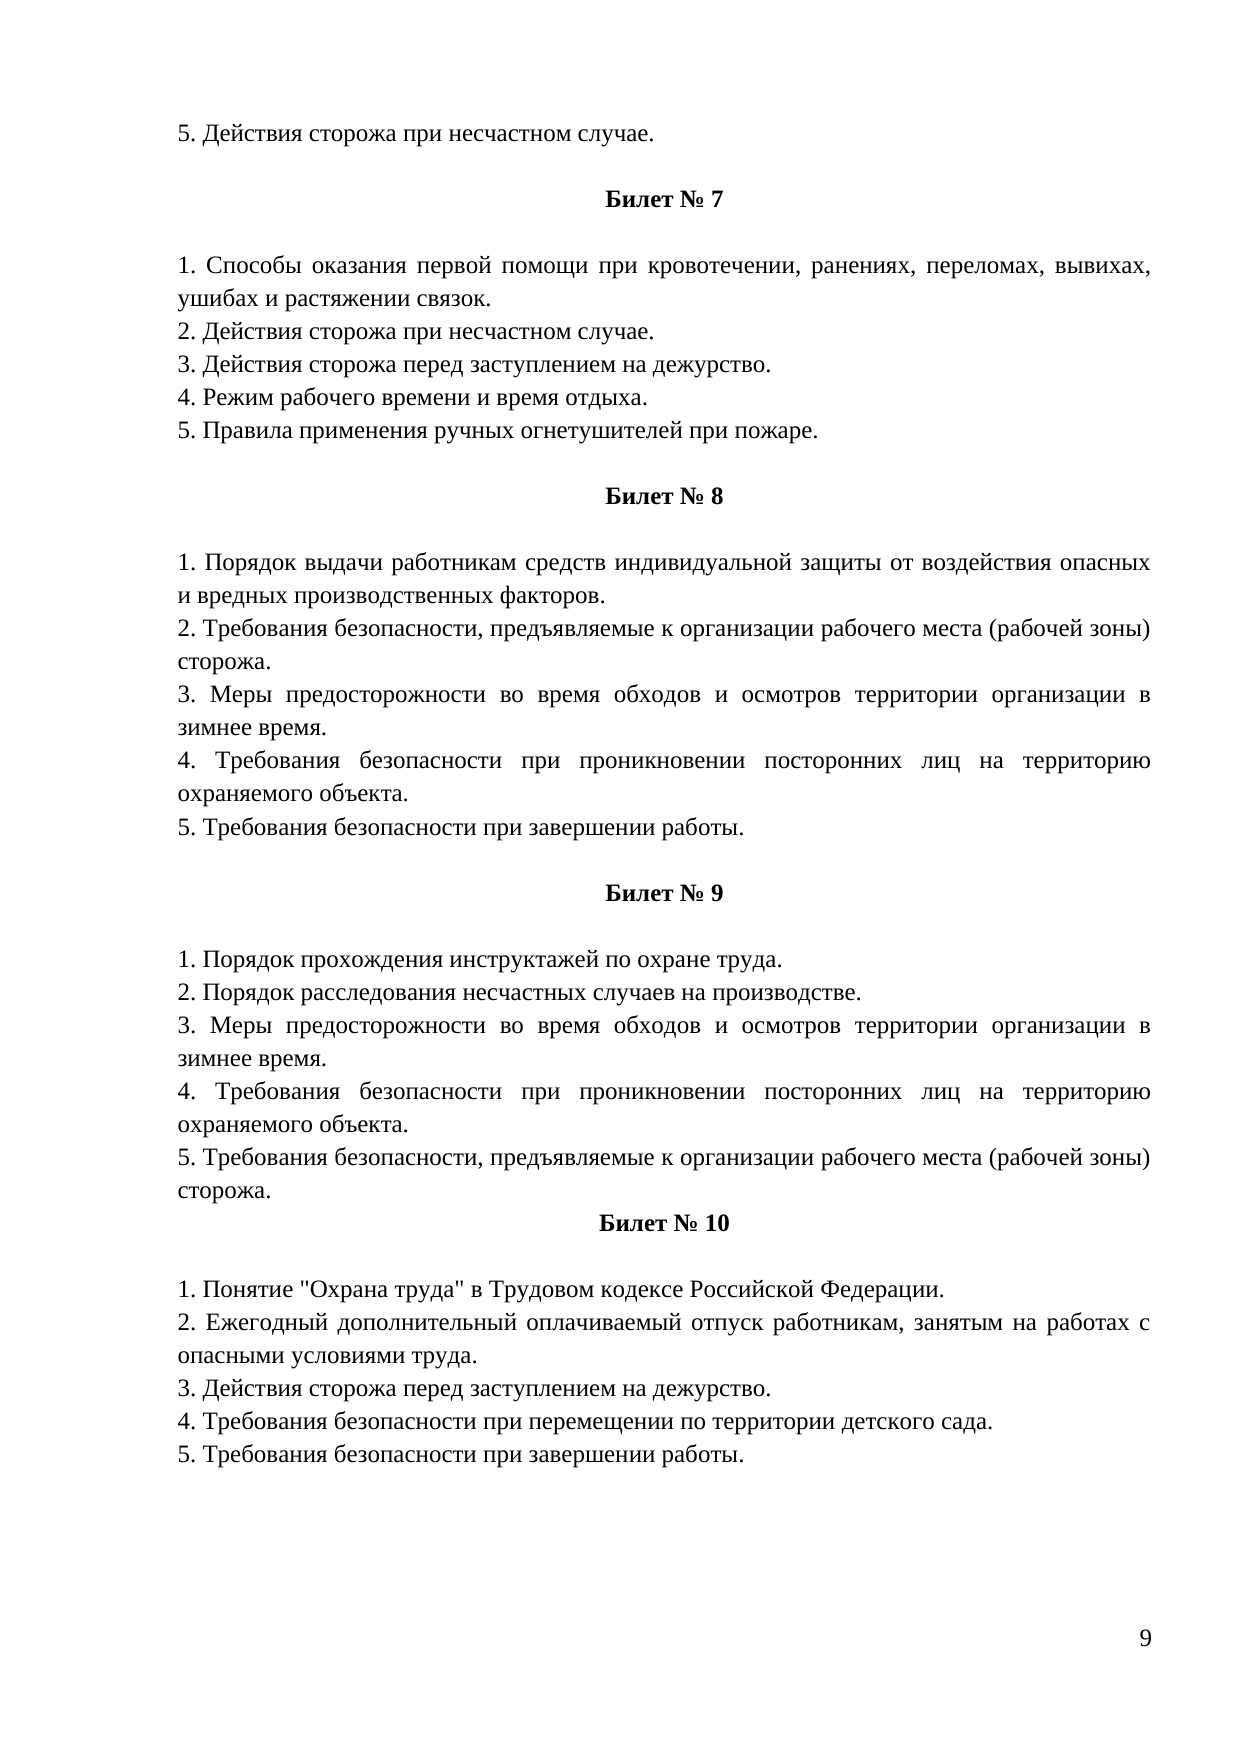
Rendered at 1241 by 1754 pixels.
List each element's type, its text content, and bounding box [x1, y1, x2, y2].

text 5. Требования безопасности, предъявляемые к организации рабочего места (рабочей зоны) сторожа. [177, 1142, 1152, 1203]
text 1. Понятие "Охрана труда" в Трудовом кодексе Российской Федерации. [177, 1274, 1152, 1303]
text 5. Требования безопасности при завершении работы. [177, 812, 1152, 840]
text Билет № 9 [177, 878, 1152, 906]
text 3. Меры предосторожности во время обходов и осмотров территории организации в зимнее время. [177, 679, 1152, 741]
text 4. Требования безопасности при проникновении посторонних лиц на территорию охраняемого объекта. [177, 1076, 1152, 1137]
text 1. Порядок выдачи работникам средств индивидуальной защиты от воздействия опасных и вредных производственных факторов. [177, 547, 1152, 609]
text 3. Меры предосторожности во время обходов и осмотров территории организации в зимнее время. [177, 1010, 1152, 1071]
text 2. Требования безопасности, предъявляемые к организации рабочего места (рабочей зоны) сторожа. [177, 613, 1152, 675]
text Билет № 7 [177, 184, 1152, 213]
text 5. Требования безопасности при завершении работы. [177, 1439, 1152, 1468]
text Билет № 10 [177, 1208, 1152, 1237]
text 2. Порядок расследования несчастных случаев на производстве. [177, 977, 1152, 1005]
text 3. Действия сторожа перед заступлением на дежурство. [177, 1373, 1152, 1402]
text 2. Ежегодный дополнительный оплачиваемый отпуск работникам, занятым на работах с опасными условиями труда. [177, 1307, 1152, 1369]
text 1. Способы оказания первой помощи при кровотечении, ранениях, переломах, вывихах, ушибах и растяжении связок. [177, 250, 1152, 312]
text Билет № 8 [177, 481, 1152, 510]
text 4. Требования безопасности при проникновении посторонних лиц на территорию охраняемого объекта. [177, 746, 1152, 807]
text 4. Режим рабочего времени и время отдыха. [177, 382, 1152, 411]
text 3. Действия сторожа перед заступлением на дежурство. [177, 349, 1152, 378]
text 4. Требования безопасности при перемещении по территории детского сада. [177, 1406, 1152, 1435]
text 1. Порядок прохождения инструктажей по охране труда. [177, 944, 1152, 972]
text 5. Правила применения ручных огнетушителей при пожаре. [177, 415, 1152, 444]
text 5. Действия сторожа при несчастном случае. [177, 118, 1152, 147]
text 2. Действия сторожа при несчастном случае. [177, 316, 1152, 345]
